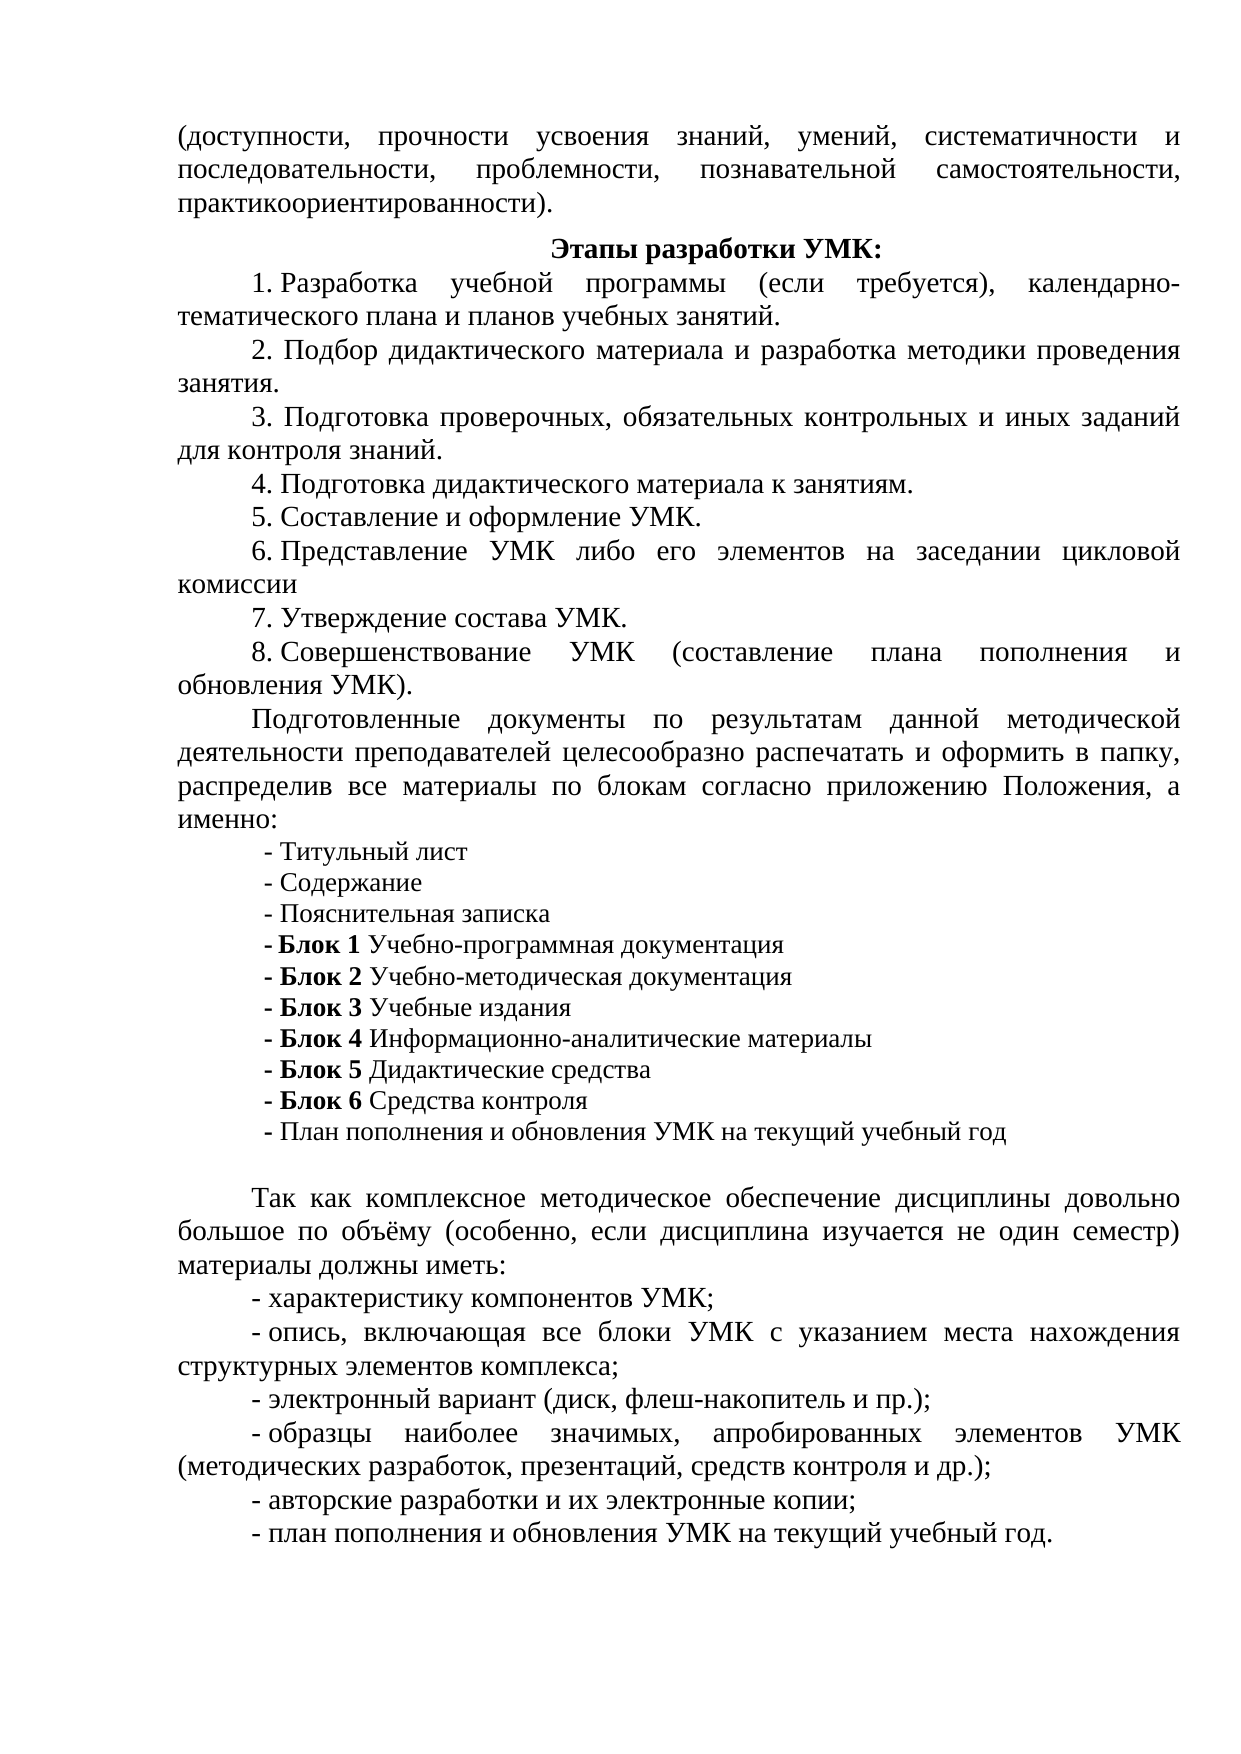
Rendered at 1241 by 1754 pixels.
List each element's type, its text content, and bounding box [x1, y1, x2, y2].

table_header - Титульный лист [253, 835, 1183, 866]
text - план пополнения и обновления УМК на текущий учебный год. [177, 1515, 1181, 1549]
text 3. Подготовка проверочных, обязательных контрольных и иных заданий для контроля знаний. [177, 399, 1181, 466]
text 4. Подготовка дидактического материала к занятиям. [177, 466, 1181, 499]
text 5. Составление и оформление УМК. [177, 499, 1181, 533]
table_cell - Содержание [253, 866, 1183, 897]
text 6. Представление УМК либо его элементов на заседании цикловой комиссии [177, 533, 1181, 600]
table_cell - Блок 2 Учебно-методическая документация [253, 960, 1183, 991]
table_cell - Пояснительная записка [253, 897, 1183, 928]
text - опись, включающая все блоки УМК с указанием места нахождения структурных элементов комплекса; [177, 1314, 1181, 1381]
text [177, 118, 1181, 219]
table_cell - Блок 3 Учебные издания [253, 991, 1183, 1022]
table_cell - Блок 6 Средства контроля [253, 1084, 1183, 1115]
text - образцы наиболее значимых, апробированных элементов УМК (методических разработок, презентаций, средств контроля и др.); [177, 1415, 1181, 1482]
text - электронный вариант (диск, флеш-накопитель и пр.); [177, 1381, 1181, 1415]
text - авторские разработки и их электронные копии; [177, 1482, 1181, 1515]
table_cell - План пополнения и обновления УМК на текущий учебный год [253, 1115, 1183, 1146]
text - характеристику компонентов УМК; [177, 1281, 1181, 1314]
text 7. Утверждение состава УМК. [177, 600, 1181, 634]
text Подготовленные документы по результатам данной методической деятельности преподавателей целесообразно распечатать и оформить в папку, распределив все материалы по блокам согласно приложению Положения, а именно: [177, 701, 1181, 835]
text Этапы разработки УМК: [177, 231, 1181, 265]
table_cell - Блок 4 Информационно-аналитические материалы [253, 1022, 1183, 1053]
text 1. Разработка учебной программы (если требуется), календарно-тематического плана и планов учебных занятий. [177, 265, 1181, 332]
table_cell - Блок 5 Дидактические средства [253, 1053, 1183, 1084]
text 2. Подбор дидактического материала и разработка методики проведения занятия. [177, 332, 1181, 399]
text Так как комплексное методическое обеспечение дисциплины довольно большое по объёму (особенно, если дисциплина изучается не один семестр) материалы должны иметь: [177, 1180, 1181, 1281]
text 8. Совершенствование УМК (составление плана пополнения и обновления УМК). [177, 634, 1181, 701]
table_cell - Блок 1 Учебно-программная документация [253, 929, 1183, 959]
